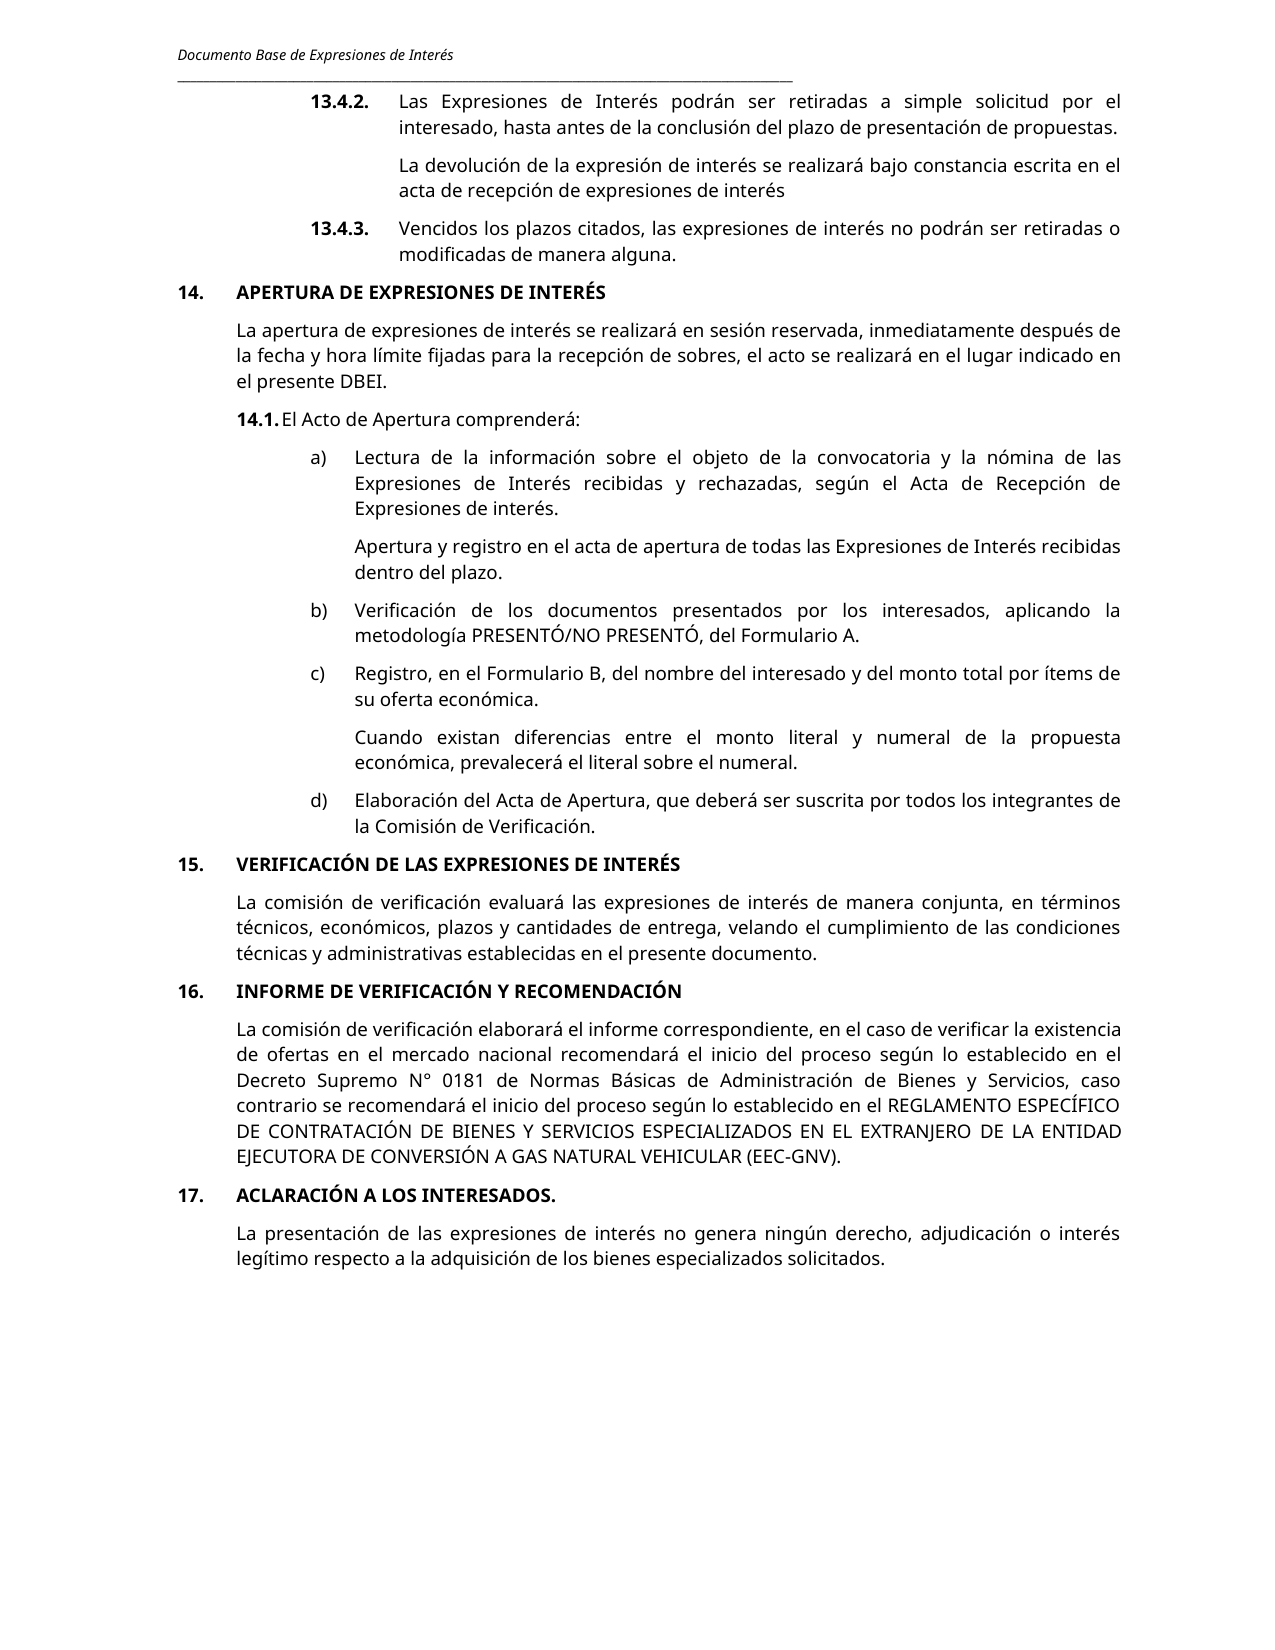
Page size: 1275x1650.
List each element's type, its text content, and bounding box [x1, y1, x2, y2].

text Cuando existan diferencias entre el monto literal y numeral de la propuesta económica, prevalecerá el literal sobre el numeral. [310, 724, 1122, 775]
title INFORME DE VERIFICACIÓN Y RECOMENDACIÓN [177, 978, 1122, 1004]
text Apertura y registro en el acta de apertura de todas las Expresiones de Interés recibidas dentro del plazo. [310, 533, 1122, 584]
list Las Expresiones de Interés podrán ser retiradas a simple solicitud por el interesado, hasta antes de la conclusión del plazo de presentación de propuestas. [310, 89, 1122, 140]
title ACLARACIÓN A LOS INTERESADOS. [177, 1182, 1122, 1207]
list El Acto de Apertura comprenderá: [236, 406, 1122, 432]
list Lectura de la información sobre el objeto de la convocatoria y la nómina de las Expresiones de Interés recibidas y rechazadas, según el Acta de Recepción de Expresiones de interés. [310, 444, 1122, 521]
list Elaboración del Acta de Apertura, que deberá ser suscrita por todos los integrantes de la Comisión de Verificación. [310, 788, 1122, 839]
title APERTURA DE EXPRESIONES DE INTERÉS [177, 279, 1122, 305]
text La comisión de verificación evaluará las expresiones de interés de manera conjunta, en términos técnicos, económicos, plazos y cantidades de entrega, velando el cumplimiento de las condiciones técnicas y administrativas establecidas en el presente documento. [236, 889, 1122, 966]
list Verificación de los documentos presentados por los interesados, aplicando la metodología PRESENTÓ/NO PRESENTÓ, del Formulario A. [310, 597, 1122, 648]
list Registro, en el Formulario B, del nombre del interesado y del monto total por ítems de su oferta económica. [310, 661, 1122, 712]
text La apertura de expresiones de interés se realizará en sesión reservada, inmediatamente después de la fecha y hora límite fijadas para la recepción de sobres, el acto se realizará en el lugar indicado en el presente DBEI. [236, 317, 1122, 394]
list Vencidos los plazos citados, las expresiones de interés no podrán ser retiradas o modificadas de manera alguna. [310, 216, 1122, 267]
text La comisión de verificación elaborará el informe correspondiente, en el caso de verificar la existencia de ofertas en el mercado nacional recomendará el inicio del proceso según lo establecido en el Decreto Supremo N° 0181 de Normas Básicas de Administración de Bienes y Servicios, caso contrario se recomendará el inicio del proceso según lo establecido en el REGLAMENTO ESPECÍFICO DE CONTRATACIÓN DE BIENES Y SERVICIOS ESPECIALIZADOS EN EL EXTRANJERO DE LA ENTIDAD EJECUTORA DE CONVERSIÓN A GAS NATURAL VEHICULAR (EEC-GNV). [236, 1016, 1122, 1169]
text La presentación de las expresiones de interés no genera ningún derecho, adjudicación o interés legítimo respecto a la adquisición de los bienes especializados solicitados. [236, 1220, 1122, 1271]
text La devolución de la expresión de interés se realizará bajo constancia escrita en el acta de recepción de expresiones de interés [295, 152, 1122, 203]
title VERIFICACIÓN DE LAS EXPRESIONES DE INTERÉS [177, 851, 1122, 877]
